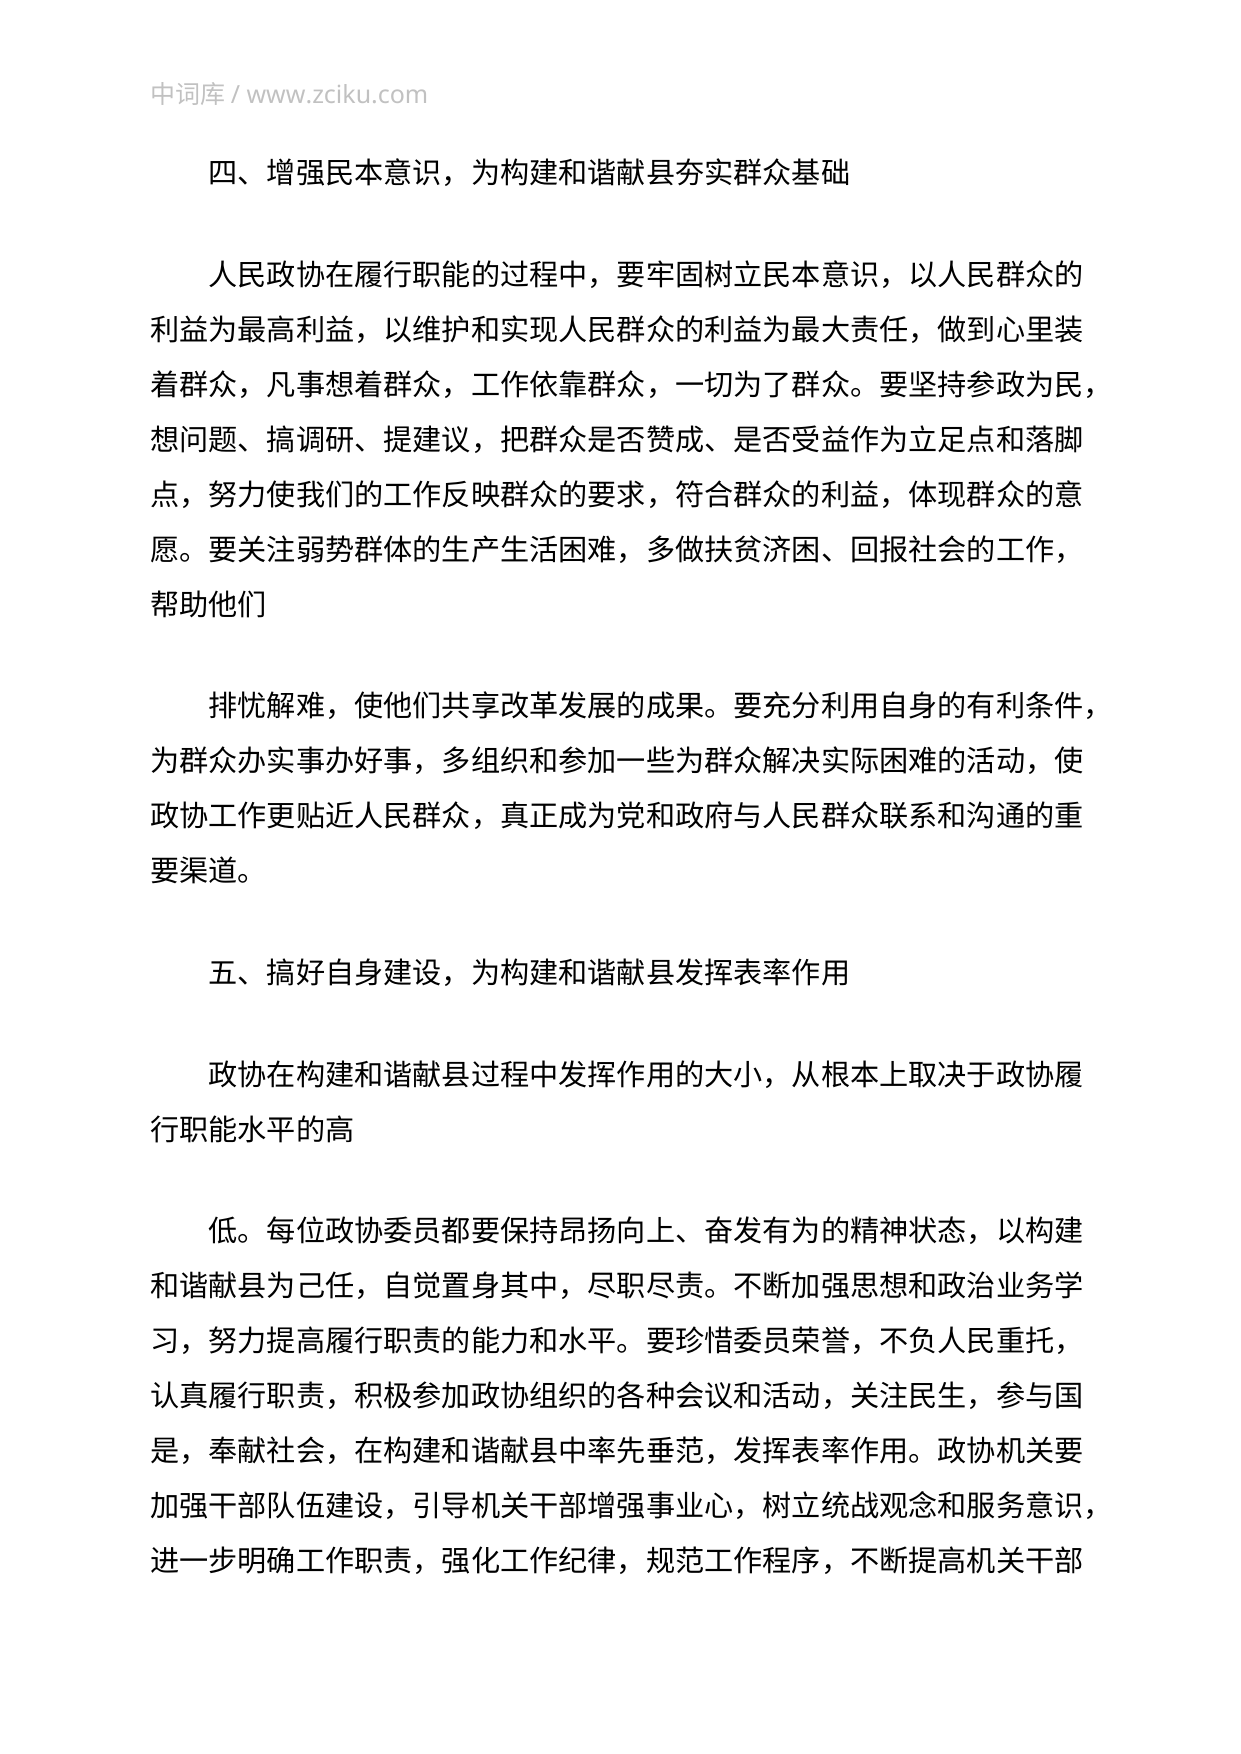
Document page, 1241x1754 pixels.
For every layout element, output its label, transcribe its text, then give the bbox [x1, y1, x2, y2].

text 人民政协在履行职能的过程中，要牢固树立民本意识，以人民群众的利益为最高利益，以维护和实现人民群众的利益为最大责任，做到心里装着群众，凡事想着群众，工作依靠群众，一切为了群众。要坚持参政为民，想问题、搞调研、提建议，把群众是否赞成、是否受益作为立足点和落脚点，努力使我们的工作反映群众的要求，符合群众的利益，体现群众的意愿。要关注弱势群体的生产生活困难，多做扶贫济困、回报社会的工作，帮助他们 [150, 252, 1090, 623]
text 排忧解难，使他们共享改革发展的成果。要充分利用自身的有利条件，为群众办实事办好事，多组织和参加一些为群众解决实际困难的活动，使政协工作更贴近人民群众，真正成为党和政府与人民群众联系和沟通的重要渠道。 [150, 683, 1090, 890]
text 政协在构建和谐献县过程中发挥作用的大小，从根本上取决于政协履行职能水平的高 [150, 1051, 1090, 1148]
text 五、搞好自身建设，为构建和谐献县发挥表率作用 [150, 949, 1090, 992]
text 四、增强民本意识，为构建和谐献县夯实群众基础 [150, 150, 1090, 192]
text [150, 1208, 1090, 1579]
